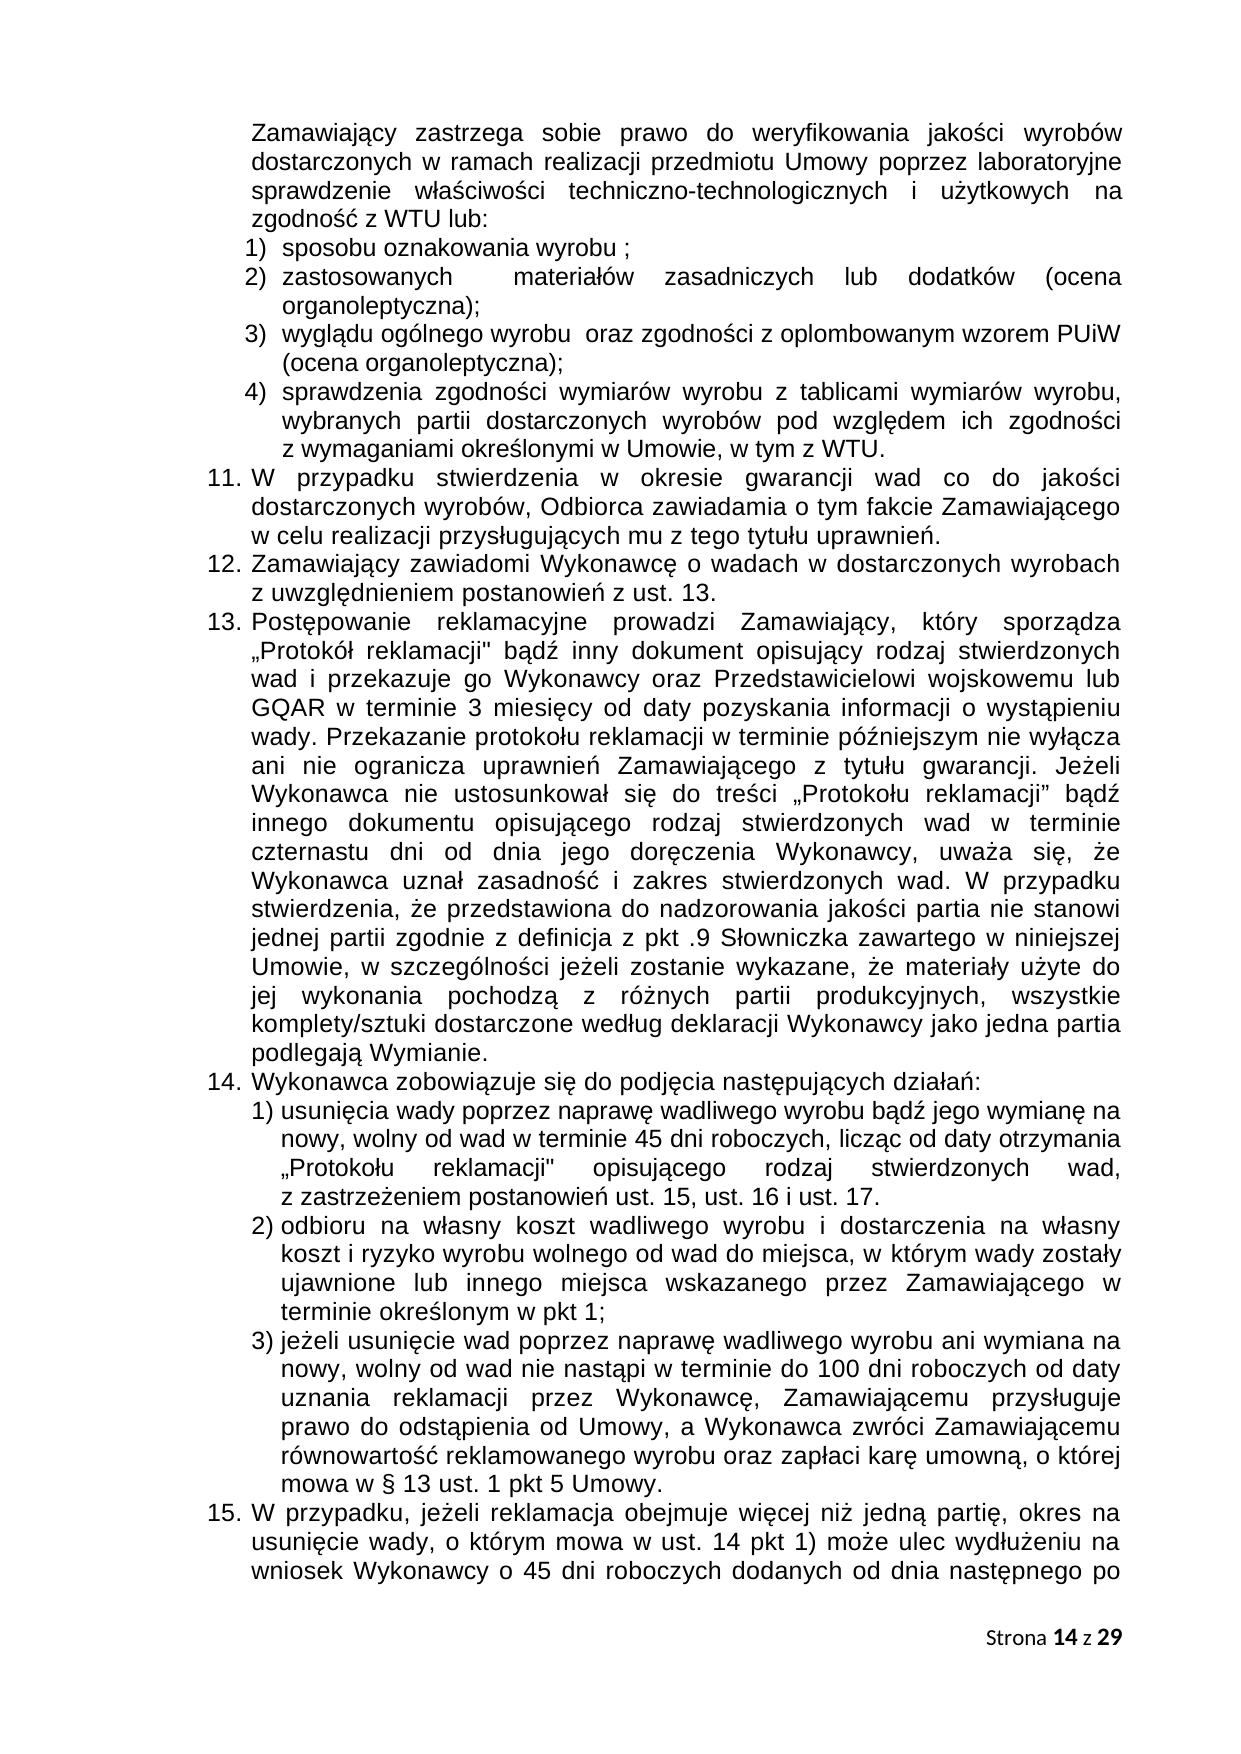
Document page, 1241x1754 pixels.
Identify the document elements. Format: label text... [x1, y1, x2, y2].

list jeżeli usunięcie wad poprzez naprawę wadliwego wyrobu ani wymiana na nowy, wolny od wad nie nastąpi w terminie do 100 dni roboczych od daty uznania reklamacji przez Wykonawcę, Zamawiającemu przysługuje prawo do odstąpienia od Umowy, a Wykonawca zwróci Zamawiającemu równowartość reklamowanego wyrobu oraz zapłaci karę umowną, o której mowa w § 13 ust. 1 pkt 5 Umowy. [251, 1326, 1122, 1498]
list Zamawiający zawiadomi Wykonawcę o wadach w dostarczonych wyrobach z uwzględnieniem postanowień z ust. 13. [207, 549, 1122, 607]
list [207, 118, 1122, 233]
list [207, 1498, 1122, 1584]
list Wykonawca zobowiązuje się do podjęcia następujących działań: [207, 1067, 1122, 1096]
list sprawdzenia zgodności wymiarów wyrobu z tablicami wymiarów wyrobu, wybranych partii dostarczonych wyrobów pod względem ich zgodności z wymaganiami określonymi w Umowie, w tym z WTU. [244, 377, 1122, 463]
list sposobu oznakowania wyrobu ; [244, 233, 1122, 262]
list wyglądu ogólnego wyrobu oraz zgodności z oplombowanym wzorem PUiW (ocena organoleptyczna); [244, 319, 1122, 377]
list W przypadku stwierdzenia w okresie gwarancji wad co do jakości dostarczonych wyrobów, Odbiorca zawiadamia o tym fakcie Zamawiającego w celu realizacji przysługujących mu z tego tytułu uprawnień. [207, 463, 1122, 549]
list usunięcia wady poprzez naprawę wadliwego wyrobu bądź jego wymianę na nowy, wolny od wad w terminie 45 dni roboczych, licząc od daty otrzymania „Protokołu reklamacji" opisującego rodzaj stwierdzonych wad, z zastrzeżeniem postanowień ust. 15, ust. 16 i ust. 17. [251, 1096, 1122, 1211]
list odbioru na własny koszt wadliwego wyrobu i dostarczenia na własny koszt i ryzyko wyrobu wolnego od wad do miejsca, w którym wady zostały ujawnione lub innego miejsca wskazanego przez Zamawiającego w terminie określonym w pkt 1; [251, 1211, 1122, 1326]
list Postępowanie reklamacyjne prowadzi Zamawiający, który sporządza „Protokół reklamacji" bądź inny dokument opisujący rodzaj stwierdzonych wad i przekazuje go Wykonawcy oraz Przedstawicielowi wojskowemu lub GQAR w terminie 3 miesięcy od daty pozyskania informacji o wystąpieniu wady. Przekazanie protokołu reklamacji w terminie późniejszym nie wyłącza ani nie ogranicza uprawnień Zamawiającego z tytułu gwarancji. Jeżeli Wykonawca nie ustosunkował się do treści „Protokołu reklamacji” bądź innego dokumentu opisującego rodzaj stwierdzonych wad w terminie czternastu dni od dnia jego doręczenia Wykonawcy, uważa się, że Wykonawca uznał zasadność i zakres stwierdzonych wad. W przypadku stwierdzenia, że przedstawiona do nadzorowania jakości partia nie stanowi jednej partii zgodnie z definicja z pkt .9 Słowniczka zawartego w niniejszej Umowie, w szczególności jeżeli zostanie wykazane, że materiały użyte do jej wykonania pochodzą z różnych partii produkcyjnych, wszystkie komplety/sztuki dostarczone według deklaracji Wykonawcy jako jedna partia podlegają Wymianie. [207, 607, 1122, 1067]
list zastosowanych materiałów zasadniczych lub dodatków (ocena organoleptyczna); [244, 262, 1122, 319]
